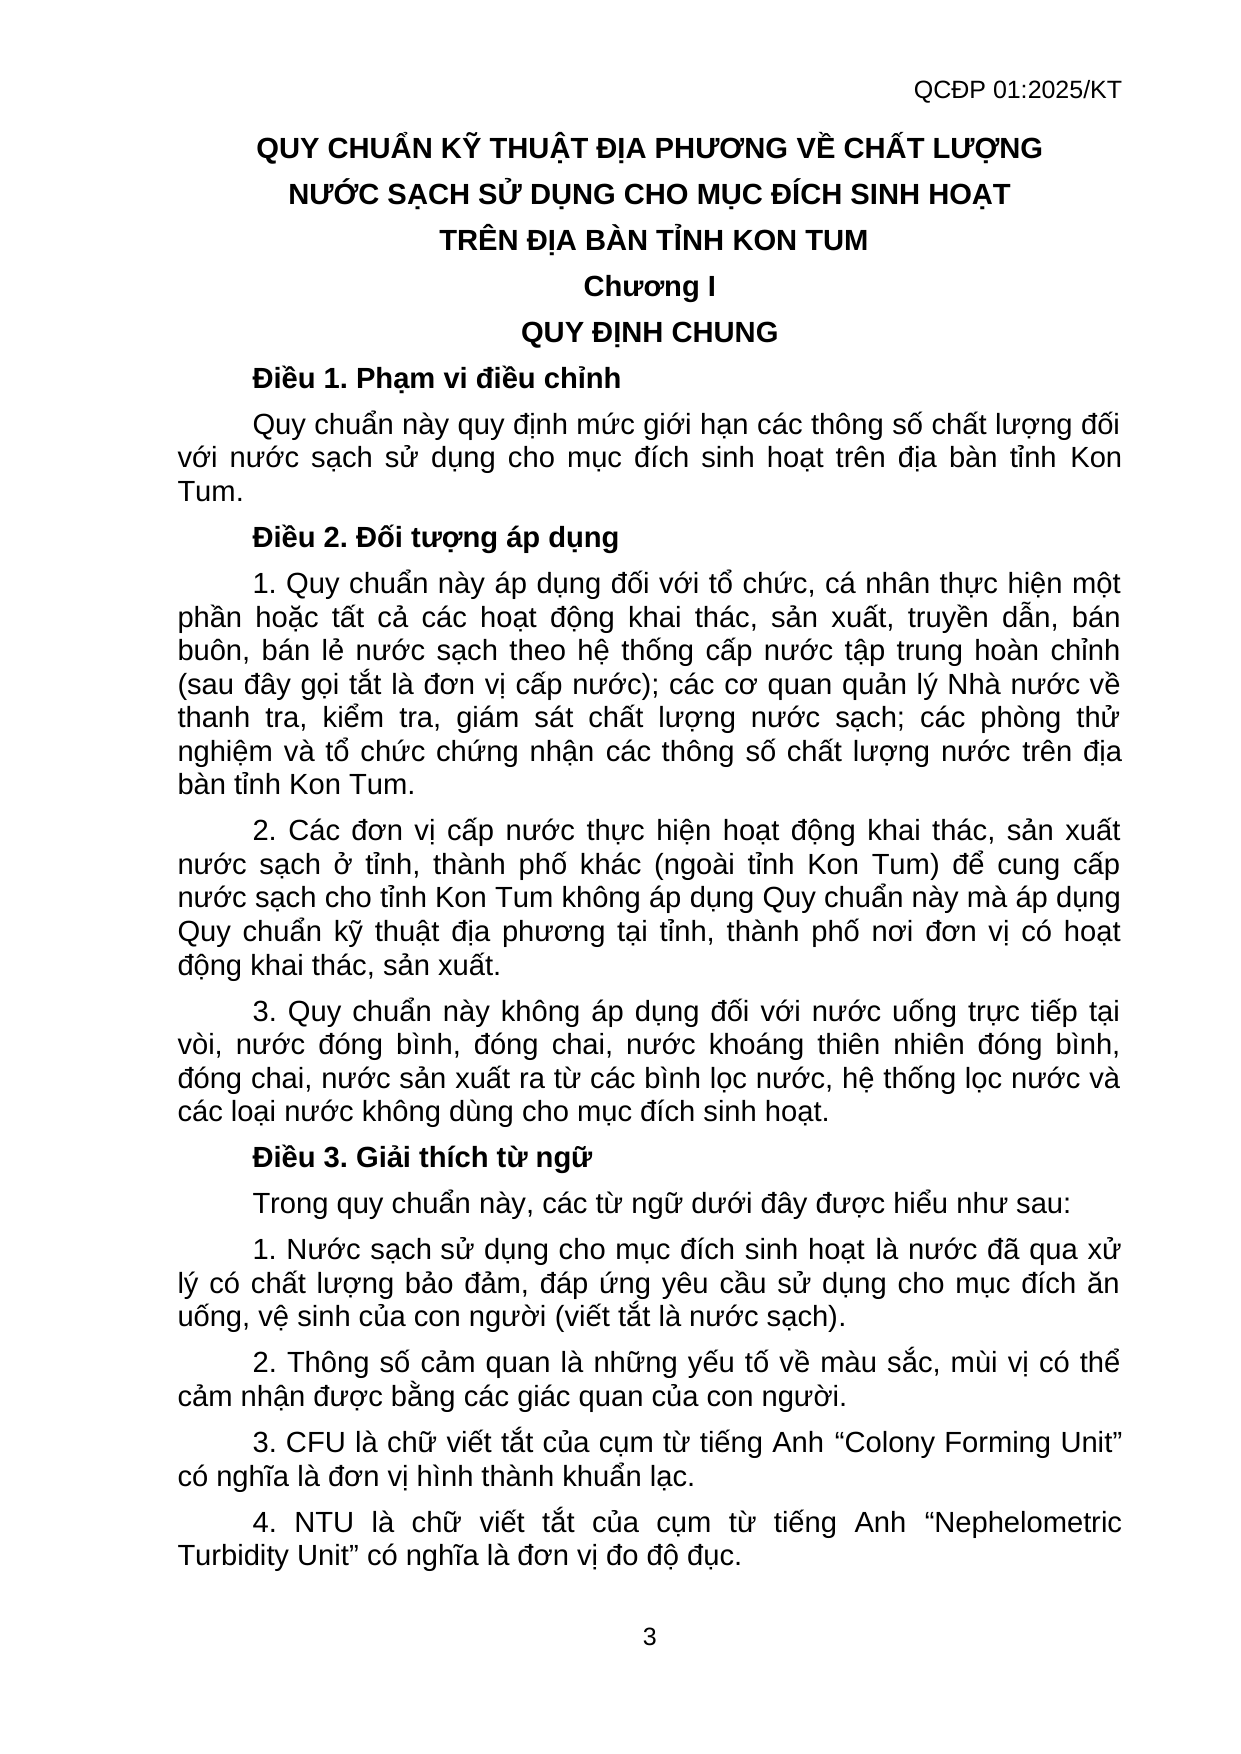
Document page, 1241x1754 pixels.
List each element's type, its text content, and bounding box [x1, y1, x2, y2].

text 3. CFU là chữ viết tắt của cụm từ tiếng Anh “Colony Forming Unit” có nghĩa là đơn vị hình thành khuẩn lạc. [177, 1425, 1122, 1492]
text 2. Các đơn vị cấp nước thực hiện hoạt động khai thác, sản xuất nước sạch ở tỉnh, thành phố khác (ngoài tỉnh Kon Tum) để cung cấp nước sạch cho tỉnh Kon Tum không áp dụng Quy chuẩn này mà áp dụng Quy chuẩn kỹ thuật địa phương tại tỉnh, thành phố nơi đơn vị có hoạt động khai thác, sản xuất. [177, 813, 1122, 981]
text Quy chuẩn này quy định mức giới hạn các thông số chất lượng đối với nước sạch sử dụng cho mục đích sinh hoạt trên địa bàn tỉnh Kon Tum. [177, 407, 1122, 507]
text Điều 2. Đối tượng áp dụng [177, 520, 1122, 553]
text 2. Thông số cảm quan là những yếu tố về màu sắc, mùi vị có thể cảm nhận được bằng các giác quan của con người. [177, 1345, 1122, 1412]
text QUY CHUẨN KỸ THUẬT ĐỊA PHƯƠNG VỀ CHẤT LƯỢNG [177, 131, 1122, 164]
text Điều 1. Phạm vi điều chỉnh [177, 361, 1122, 394]
text 1. Quy chuẩn này áp dụng đối với tổ chức, cá nhân thực hiện một phần hoặc tất cả các hoạt động khai thác, sản xuất, truyền dẫn, bán buôn, bán lẻ nước sạch theo hệ thống cấp nước tập trung hoàn chỉnh (sau đây gọi tắt là đơn vị cấp nước); các cơ quan quản lý Nhà nước về thanh tra, kiểm tra, giám sát chất lượng nước sạch; các phòng thử nghiệm và tổ chức chứng nhận các thông số chất lượng nước trên địa bàn tỉnh Kon Tum. [177, 566, 1122, 801]
text 1. Nước sạch sử dụng cho mục đích sinh hoạt là nước đã qua xử lý có chất lượng bảo đảm, đáp ứng yêu cầu sử dụng cho mục đích ăn uống, vệ sinh của con người (viết tắt là nước sạch). [177, 1232, 1122, 1333]
text 3. Quy chuẩn này không áp dụng đối với nước uống trực tiếp tại vòi, nước đóng bình, đóng chai, nước khoáng thiên nhiên đóng bình, đóng chai, nước sản xuất ra từ các bình lọc nước, hệ thống lọc nước và các loại nước không dùng cho mục đích sinh hoạt. [177, 993, 1122, 1128]
text 4. NTU là chữ viết tắt của cụm từ tiếng Anh “Nephelometric Turbidity Unit” có nghĩa là đơn vị đo độ đục. [177, 1504, 1122, 1572]
text NƯỚC SẠCH SỬ DỤNG CHO MỤC ĐÍCH SINH HOẠT [177, 177, 1122, 210]
text Trong quy chuẩn này, các từ ngữ dưới đây được hiểu như sau: [177, 1186, 1122, 1220]
text TRÊN ĐỊA BÀN TỈNH KON TUM [177, 223, 1122, 256]
text Điều 3. Giải thích từ ngữ [177, 1140, 1122, 1174]
text Chương I [177, 269, 1122, 302]
text QUY ĐỊNH CHUNG [177, 315, 1122, 348]
